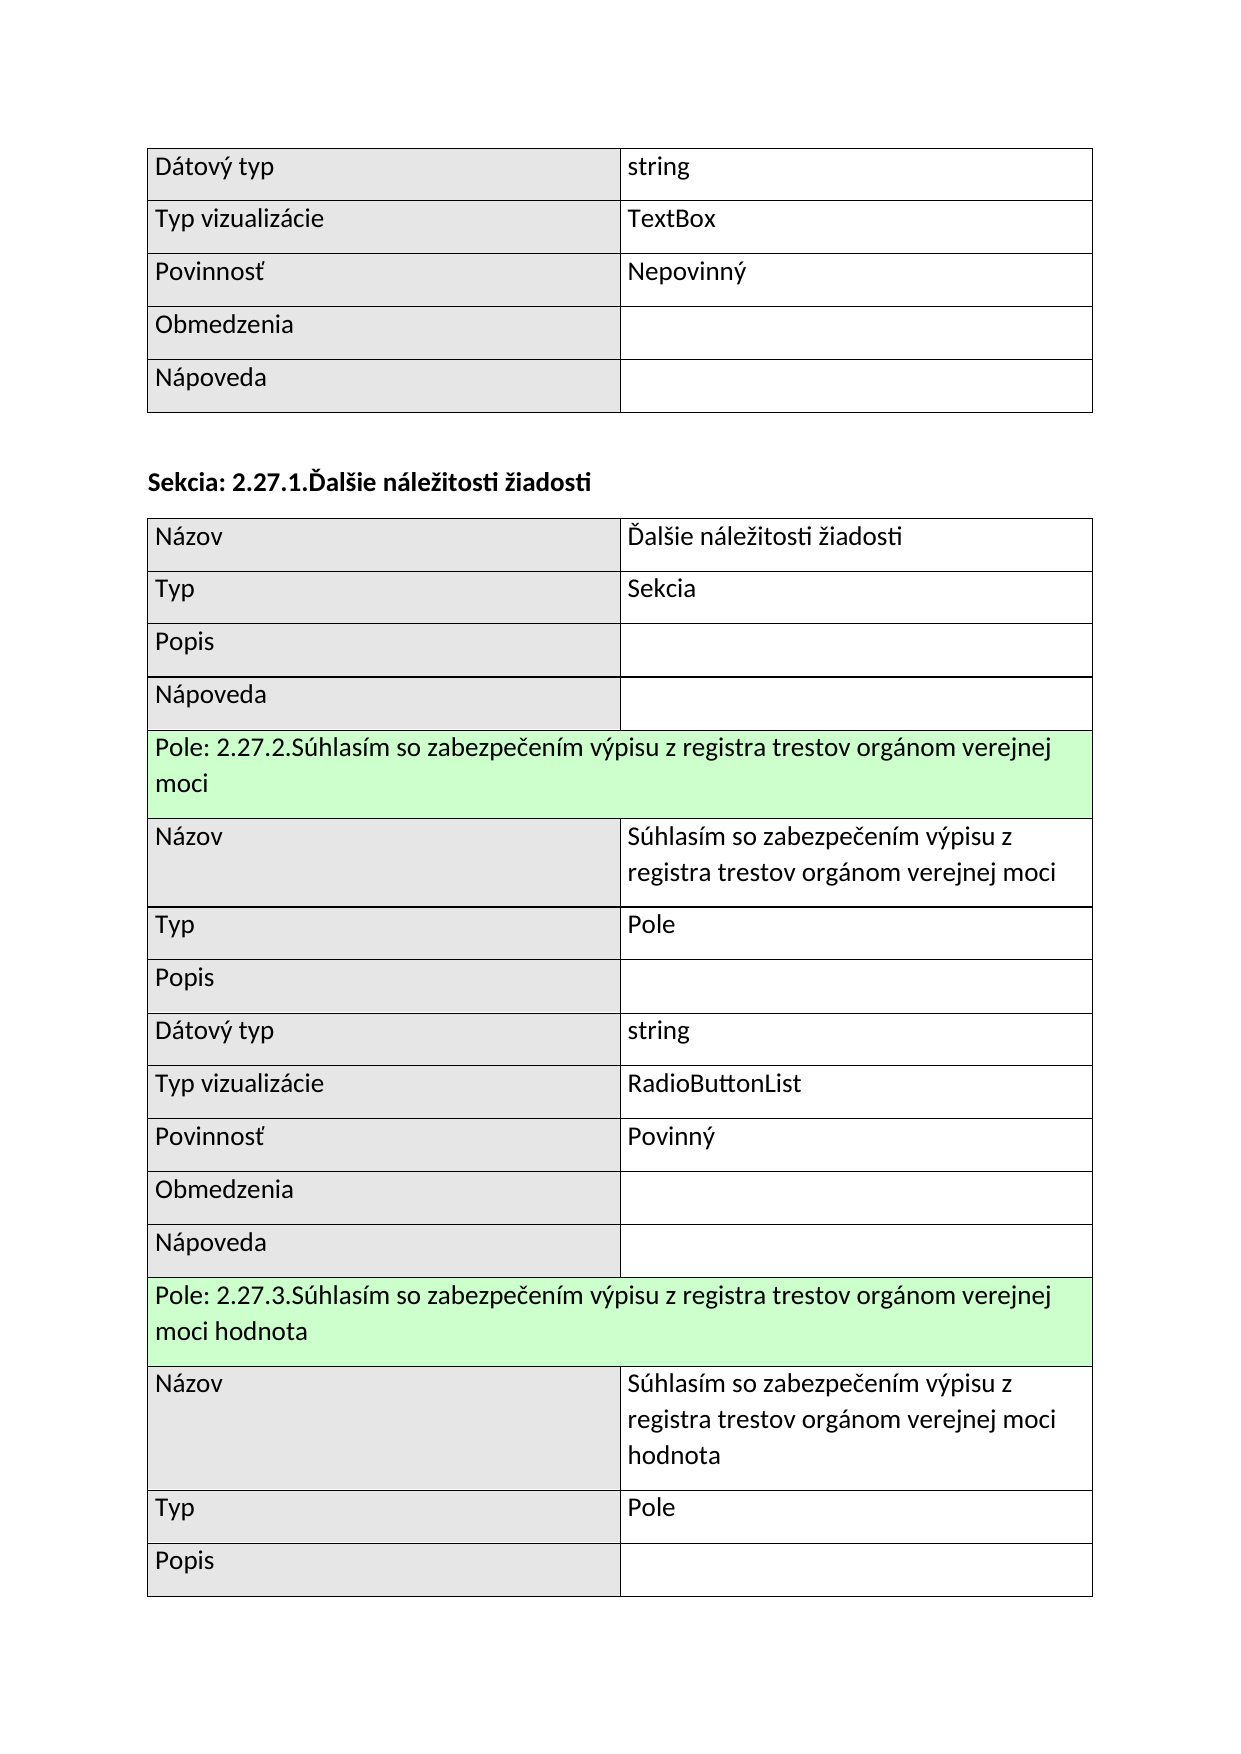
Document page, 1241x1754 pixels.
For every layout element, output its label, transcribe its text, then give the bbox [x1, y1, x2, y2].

table_cell Dátový typ [148, 149, 620, 200]
table_cell [621, 1225, 1092, 1277]
table_cell Popis [148, 624, 620, 676]
table_cell TextBox [621, 201, 1092, 253]
table_cell Nápoveda [148, 360, 620, 412]
table_cell [621, 360, 1092, 412]
table_cell Typ [148, 572, 620, 623]
table_cell Popis [148, 1544, 620, 1596]
table_cell string [621, 1014, 1092, 1065]
table_cell Pole: 2.27.3.Súhlasím so zabezpečením výpisu z registra trestov orgánom verejnej moci hodnota [148, 1278, 1092, 1366]
table_cell [621, 960, 1092, 1012]
table_cell Názov [148, 819, 620, 906]
table_cell [621, 307, 1092, 359]
table_cell Súhlasím so zabezpečením výpisu z registra trestov orgánom verejnej moci [621, 819, 1092, 906]
table_cell string [621, 149, 1092, 200]
table_cell [621, 1544, 1092, 1596]
table_cell Typ [148, 908, 620, 959]
table_cell Nápoveda [148, 1225, 620, 1277]
table_cell Nápoveda [148, 678, 620, 729]
table_cell Nepovinný [621, 254, 1092, 306]
table_cell Obmedzenia [148, 1172, 620, 1224]
table_cell Súhlasím so zabezpečením výpisu z registra trestov orgánom verejnej moci hodnota [621, 1367, 1092, 1489]
table_cell Typ vizualizácie [148, 1066, 620, 1118]
table_header Názov [148, 519, 620, 571]
table_cell Popis [148, 960, 620, 1012]
table_cell Typ vizualizácie [148, 201, 620, 253]
table_cell [621, 678, 1092, 729]
table_cell Povinný [621, 1119, 1092, 1171]
table_cell Obmedzenia [148, 307, 620, 359]
table_cell RadioButtonList [621, 1066, 1092, 1118]
table_cell Dátový typ [148, 1014, 620, 1065]
table_cell Povinnosť [148, 254, 620, 306]
table_cell Názov [148, 1367, 620, 1489]
table_cell Typ [148, 1491, 620, 1542]
table_cell [621, 624, 1092, 676]
table_header Ďalšie náležitosti žiadosti [621, 519, 1092, 571]
table_cell Pole [621, 908, 1092, 959]
table_cell Pole [621, 1491, 1092, 1542]
table_cell Povinnosť [148, 1119, 620, 1171]
table_cell [621, 1172, 1092, 1224]
table_cell Sekcia [621, 572, 1092, 623]
table_cell Pole: 2.27.2.Súhlasím so zabezpečením výpisu z registra trestov orgánom verejnej moci [148, 731, 1092, 818]
text Sekcia: 2.27.1.Ďalšie náležitosti žiadosti [148, 465, 1093, 498]
